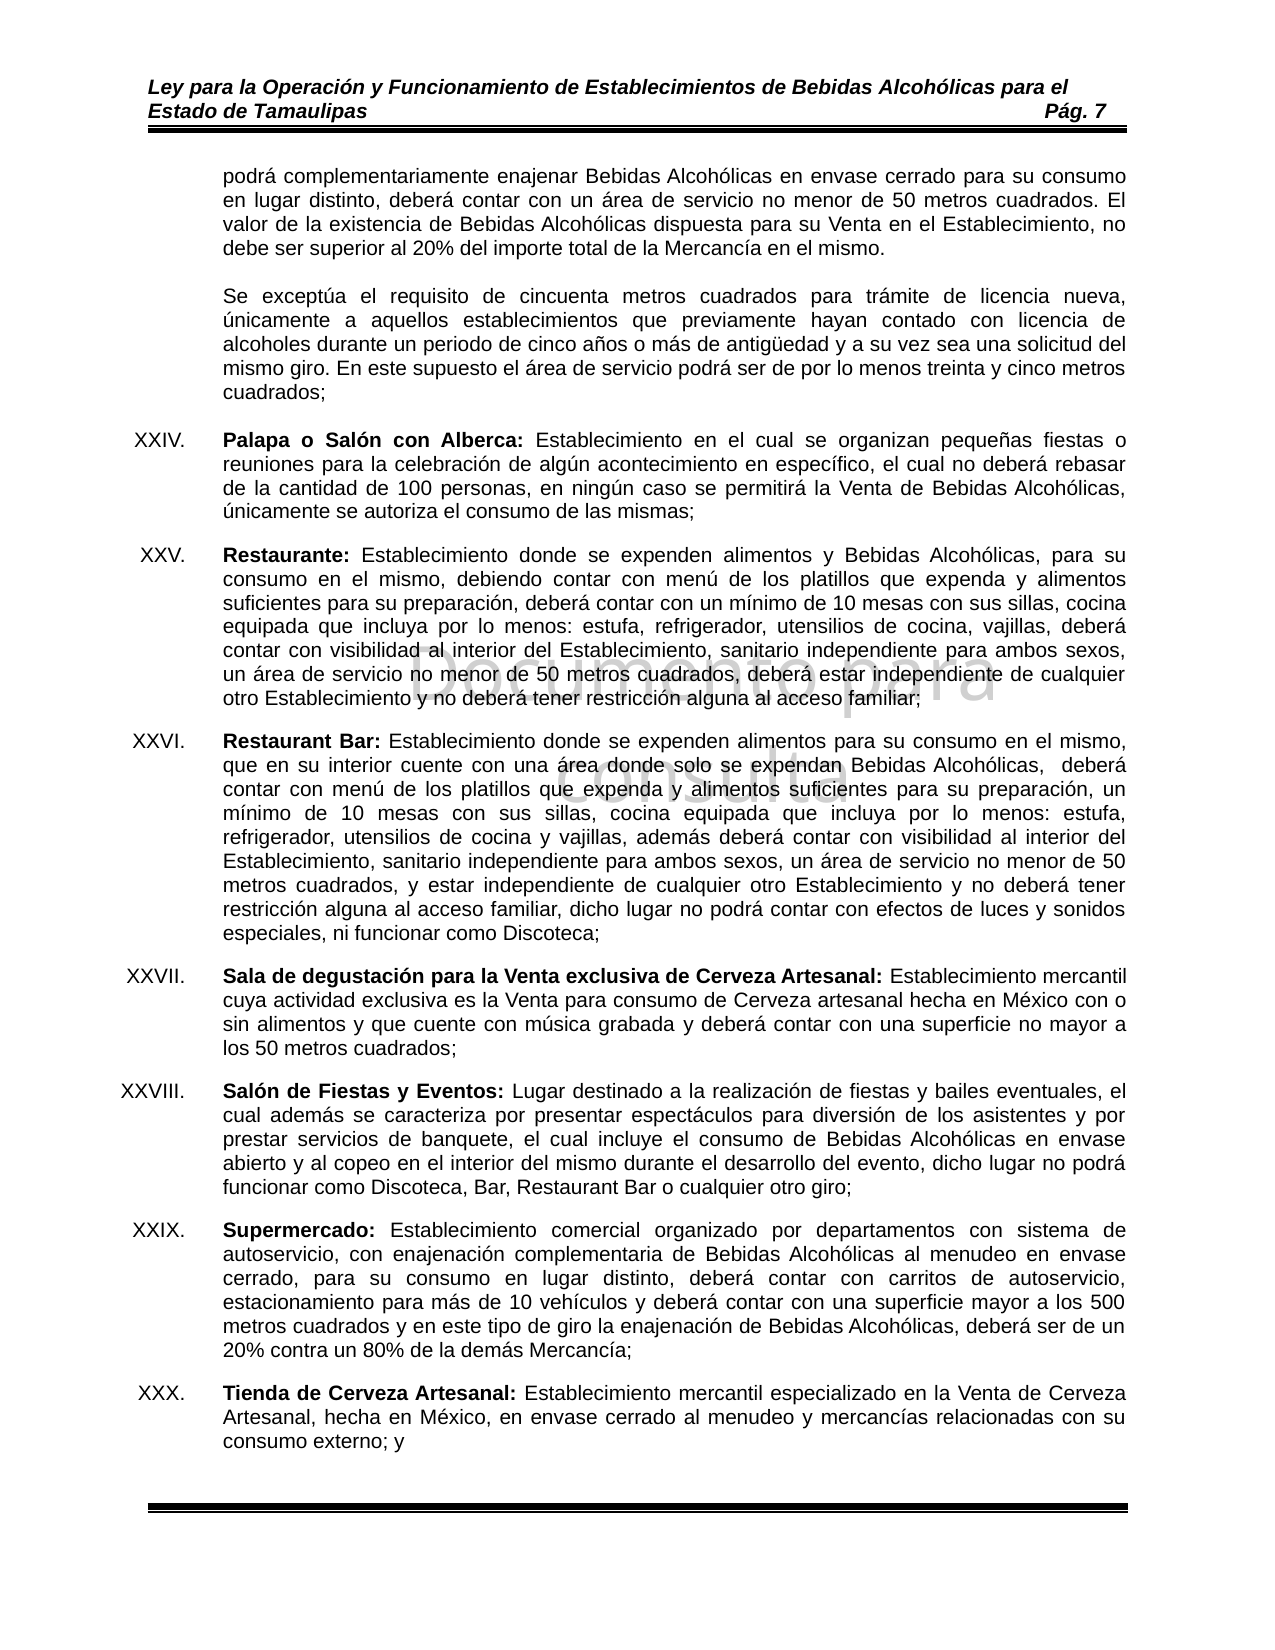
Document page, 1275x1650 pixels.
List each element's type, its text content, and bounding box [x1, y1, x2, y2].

list Supermercado: Establecimiento comercial organizado por departamentos con sistema de autoservicio, con enajenación complementaria de Bebidas Alcohólicas al menudeo en envase cerrado, para su consumo en lugar distinto, deberá contar con carritos de autoservicio, estacionamiento para más de 10 vehículos y deberá contar con una superficie mayor a los 500 metros cuadrados y en este tipo de giro la enajenación de Bebidas Alcohólicas, deberá ser de un 20% contra un 80% de la demás Mercancía; [185, 1218, 1127, 1362]
list Salón de Fiestas y Eventos: Lugar destinado a la realización de fiestas y bailes eventuales, el cual además se caracteriza por presentar espectáculos para diversión de los asistentes y por prestar servicios de banquete, el cual incluye el consumo de Bebidas Alcohólicas en envase abierto y al copeo en el interior del mismo durante el desarrollo del evento, dicho lugar no podrá funcionar como Discoteca, Bar, Restaurant Bar o cualquier otro giro; [185, 1079, 1127, 1199]
list Sala de degustación para la Venta exclusiva de Cerveza Artesanal: Establecimiento mercantil cuya actividad exclusiva es la Venta para consumo de Cerveza artesanal hecha en México con o sin alimentos y que cuente con música grabada y deberá contar con una superficie no mayor a los 50 metros cuadrados; [185, 964, 1127, 1060]
list Restaurant Bar: Establecimiento donde se expenden alimentos para su consumo en el mismo, que en su interior cuente con una área donde solo se expendan Bebidas Alcohólicas, deberá contar con menú de los platillos que expenda y alimentos suficientes para su preparación, un mínimo de 10 mesas con sus sillas, cocina equipada que incluya por lo menos: estufa, refrigerador, utensilios de cocina y vajillas, además deberá contar con visibilidad al interior del Establecimiento, sanitario independiente para ambos sexos, un área de servicio no menor de 50 metros cuadrados, y estar independiente de cualquier otro Establecimiento y no deberá tener restricción alguna al acceso familiar, dicho lugar no podrá contar con efectos de luces y sonidos especiales, ni funcionar como Discoteca; [185, 729, 1127, 945]
text Se exceptúa el requisito de cincuenta metros cuadrados para trámite de licencia nueva, únicamente a aquellos establecimientos que previamente hayan contado con licencia de alcoholes durante un periodo de cinco años o más de antigüedad y a su vez sea una solicitud del mismo giro. En este supuesto el área de servicio podrá ser de por lo menos treinta y cinco metros cuadrados; [223, 284, 1127, 403]
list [185, 164, 1127, 260]
list Palapa o Salón con Alberca: Establecimiento en el cual se organizan pequeñas fiestas o reuniones para la celebración de algún acontecimiento en específico, el cual no deberá rebasar de la cantidad de 100 personas, en ningún caso se permitirá la Venta de Bebidas Alcohólicas, únicamente se autoriza el consumo de las mismas; [185, 427, 1127, 523]
list Restaurante: Establecimiento donde se expenden alimentos y Bebidas Alcohólicas, para su consumo en el mismo, debiendo contar con menú de los platillos que expenda y alimentos suficientes para su preparación, deberá contar con un mínimo de 10 mesas con sus sillas, cocina equipada que incluya por lo menos: estufa, refrigerador, utensilios de cocina, vajillas, deberá contar con visibilidad al interior del Establecimiento, sanitario independiente para ambos sexos, un área de servicio no menor de 50 metros cuadrados, deberá estar independiente de cualquier otro Establecimiento y no deberá tener restricción alguna al acceso familiar; [185, 542, 1127, 710]
list Tienda de Cerveza Artesanal: Establecimiento mercantil especializado en la Venta de Cerveza Artesanal, hecha en México, en envase cerrado al menudeo y mercancías relacionadas con su consumo externo; y [185, 1381, 1127, 1453]
